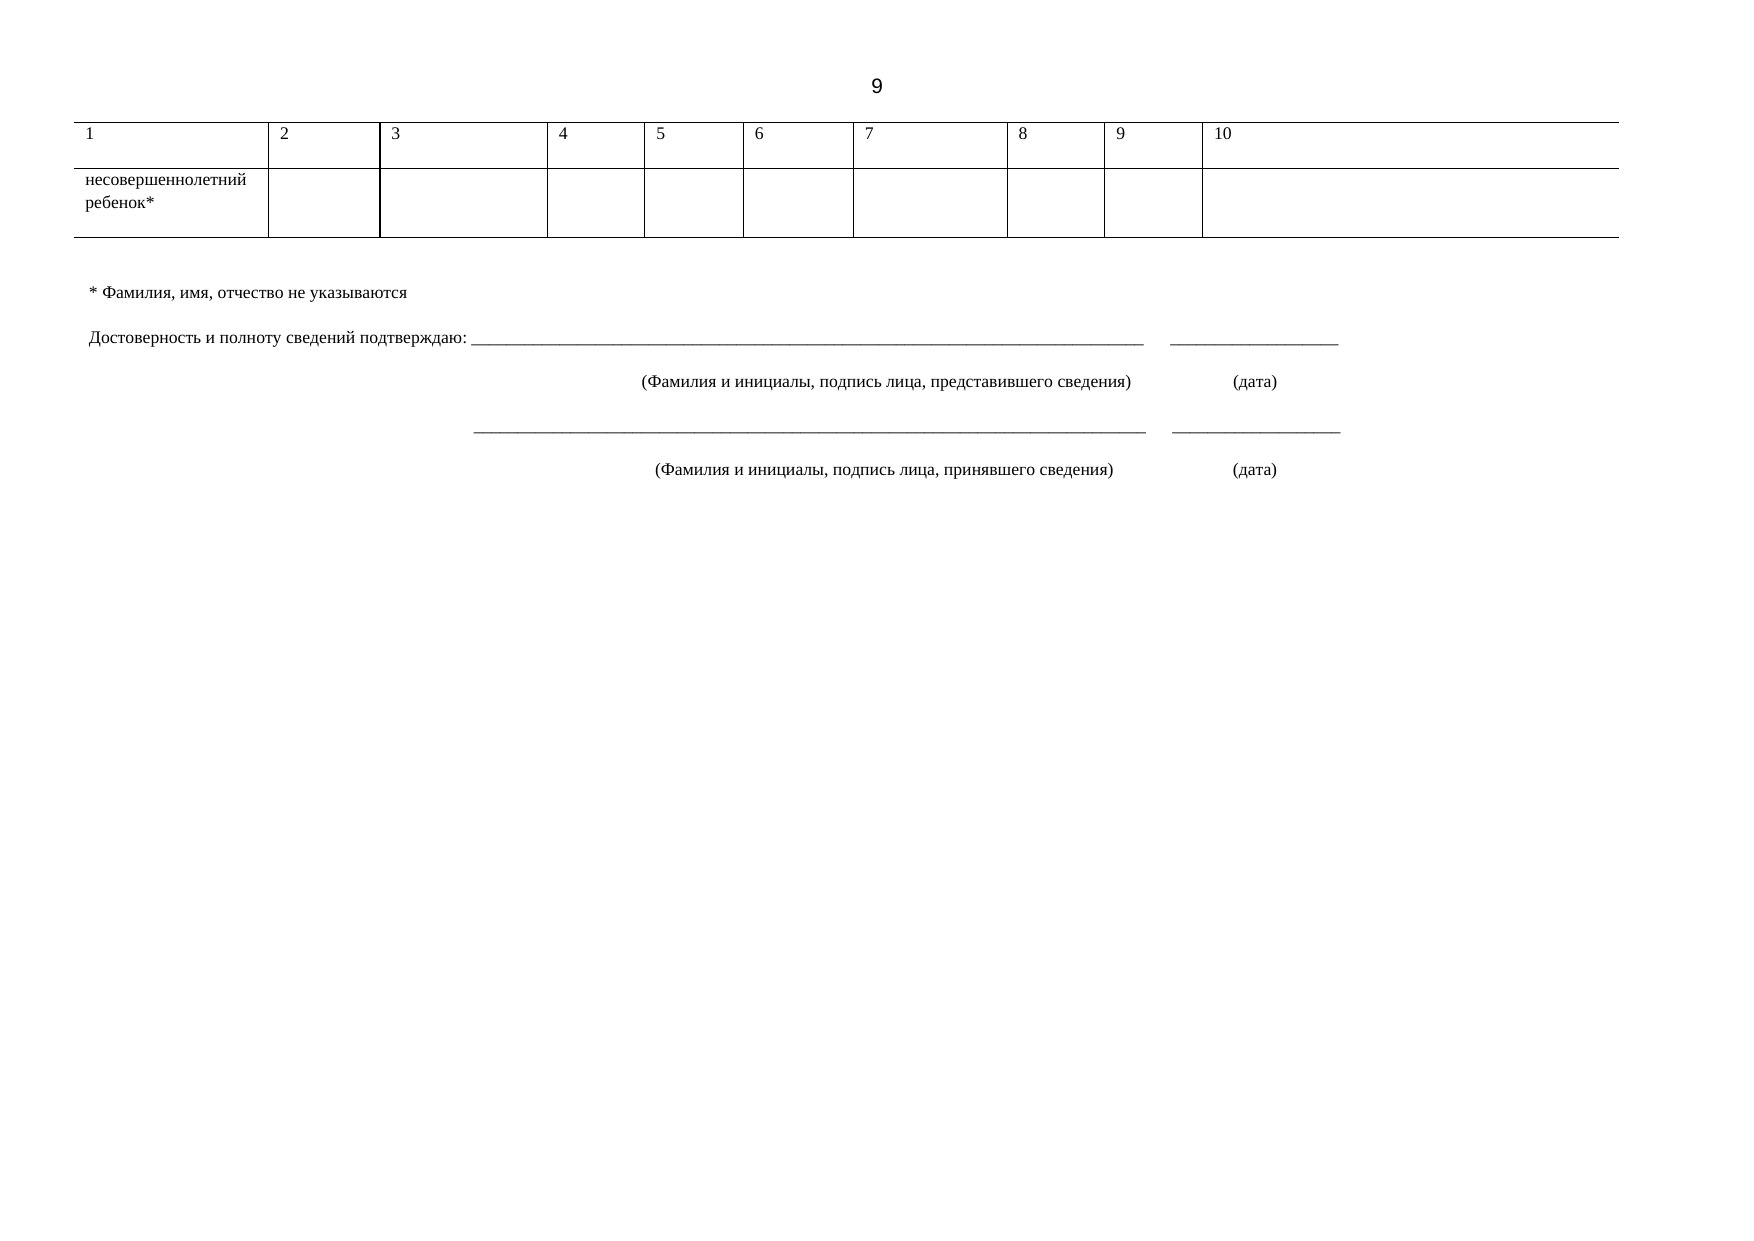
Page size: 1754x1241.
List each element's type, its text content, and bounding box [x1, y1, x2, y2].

table_header 4 [548, 123, 644, 168]
table_header 8 [1008, 123, 1104, 168]
table_header 9 [1105, 123, 1202, 168]
table_cell [1105, 169, 1202, 237]
table_header 3 [381, 123, 547, 168]
text (Фамилия и инициалы, подпись лица, представившего сведения) (дата) [89, 371, 1665, 391]
table_cell [1203, 169, 1619, 237]
text (Фамилия и инициалы, подпись лица, принявшего сведения) (дата) [89, 459, 1665, 479]
table_cell [744, 169, 853, 237]
text * Фамилия, имя, отчество не указываются [89, 282, 1665, 303]
table_cell [854, 169, 1007, 237]
table_header 6 [744, 123, 853, 168]
table_cell [381, 169, 547, 237]
table_header 10 [1203, 123, 1619, 168]
table_cell [548, 169, 644, 237]
table_header 5 [645, 123, 743, 168]
table_cell несовершеннолетний ребенок* [74, 169, 268, 237]
text ____________________________________________________________________________ ___________________ [89, 415, 1665, 435]
table_cell [645, 169, 743, 237]
text Достоверность и полноту сведений подтверждаю: ____________________________________________________________________________ ___________________ [89, 327, 1665, 347]
table_cell [269, 169, 379, 237]
table_header 7 [854, 123, 1007, 168]
table_cell [1008, 169, 1104, 237]
table_header 1 [74, 123, 268, 168]
table_header 2 [269, 123, 379, 168]
